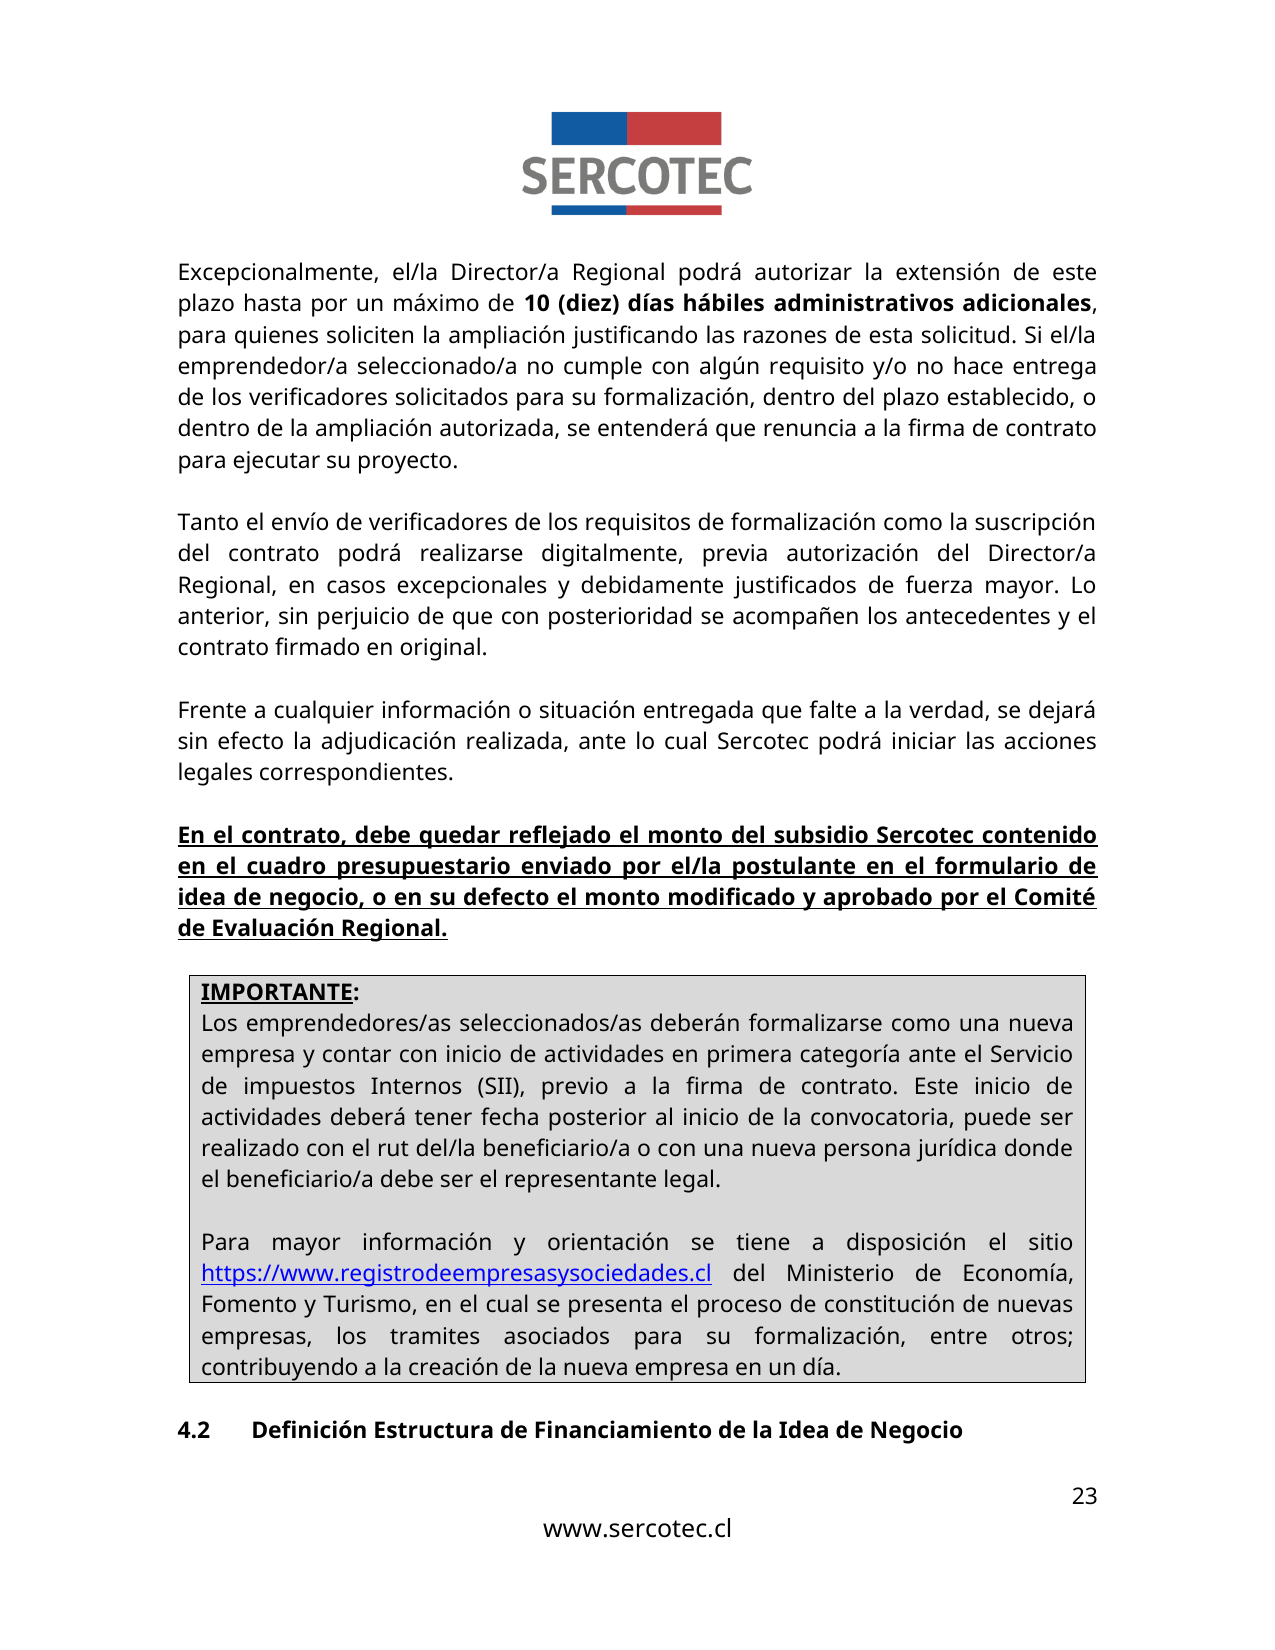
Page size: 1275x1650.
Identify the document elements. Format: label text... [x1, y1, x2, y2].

table_header IMPORTANTE: Los emprendedores/as seleccionados/as deberán formalizarse como una nueva empresa y contar con inicio de actividades en primera categoría ante el Servicio de impuestos Internos (SII), previo a la firma de contrato. Este inicio de actividades deberá tener fecha posterior al inicio de la convocatoria, puede ser realizado con el rut del/la beneficiario/a o con una nueva persona jurídica donde el beneficiario/a debe ser el representante legal. Para mayor información y orientación se tiene a disposición el sitio https://www.registrodeempresasysociedades.cl del Ministerio de Economía, Fomento y Turismo, en el cual se presenta el proceso de constitución de nuevas empresas, los tramites asociados para su formalización, entre otros; contribuyendo a la creación de la nueva empresa en un día. [190, 976, 1085, 1382]
text 4.2 Definición Estructura de Financiamiento de la Idea de Negocio [177, 1414, 1098, 1446]
text Tanto el envío de verificadores de los requisitos de formalización como la suscripción del contrato podrá realizarse digitalmente, previa autorización del Director/a Regional, en casos excepcionales y debidamente justificados de fuerza mayor. Lo anterior, sin perjuicio de que con posterioridad se acompañen los antecedentes y el contrato firmado en original. [177, 506, 1098, 662]
text Frente a cualquier información o situación entregada que falte a la verdad, se dejará sin efecto la adjudicación realizada, ante lo cual Sercotec podrá iniciar las acciones legales correspondientes. [177, 694, 1098, 787]
text Excepcionalmente, el/la Director/a Regional podrá autorizar la extensión de este plazo hasta por un máximo de 10 (diez) días hábiles administrativos adicionales, para quienes soliciten la ampliación justificando las razones de esta solicitud. Si el/la emprendedor/a seleccionado/a no cumple con algún requisito y/o no hace entrega de los verificadores solicitados para su formalización, dentro del plazo establecido, o dentro de la ampliación autorizada, se entenderá que renuncia a la firma de contrato para ejecutar su proyecto. [177, 256, 1098, 475]
list En el contrato, debe quedar reflejado el monto del subsidio Sercotec contenido en el cuadro presupuestario enviado por el/la postulante en el formulario de idea de negocio, o en su defecto el monto modificado y aprobado por el Comité de Evaluación Regional. [177, 819, 1098, 845]
picture [512, 105, 763, 225]
list En el contrato, debe quedar reflejado el monto del subsidio Sercotec contenido en el cuadro presupuestario enviado por el/la postulante en el formulario de idea de negocio, o en su defecto el monto modificado y aprobado por el Comité de Evaluación Regional. [177, 877, 1098, 944]
list En el contrato, debe quedar reflejado el monto del subsidio Sercotec contenido en el cuadro presupuestario enviado por el/la postulante en el formulario de idea de negocio, o en su defecto el monto modificado y aprobado por el Comité de Evaluación Regional. [177, 846, 1098, 876]
